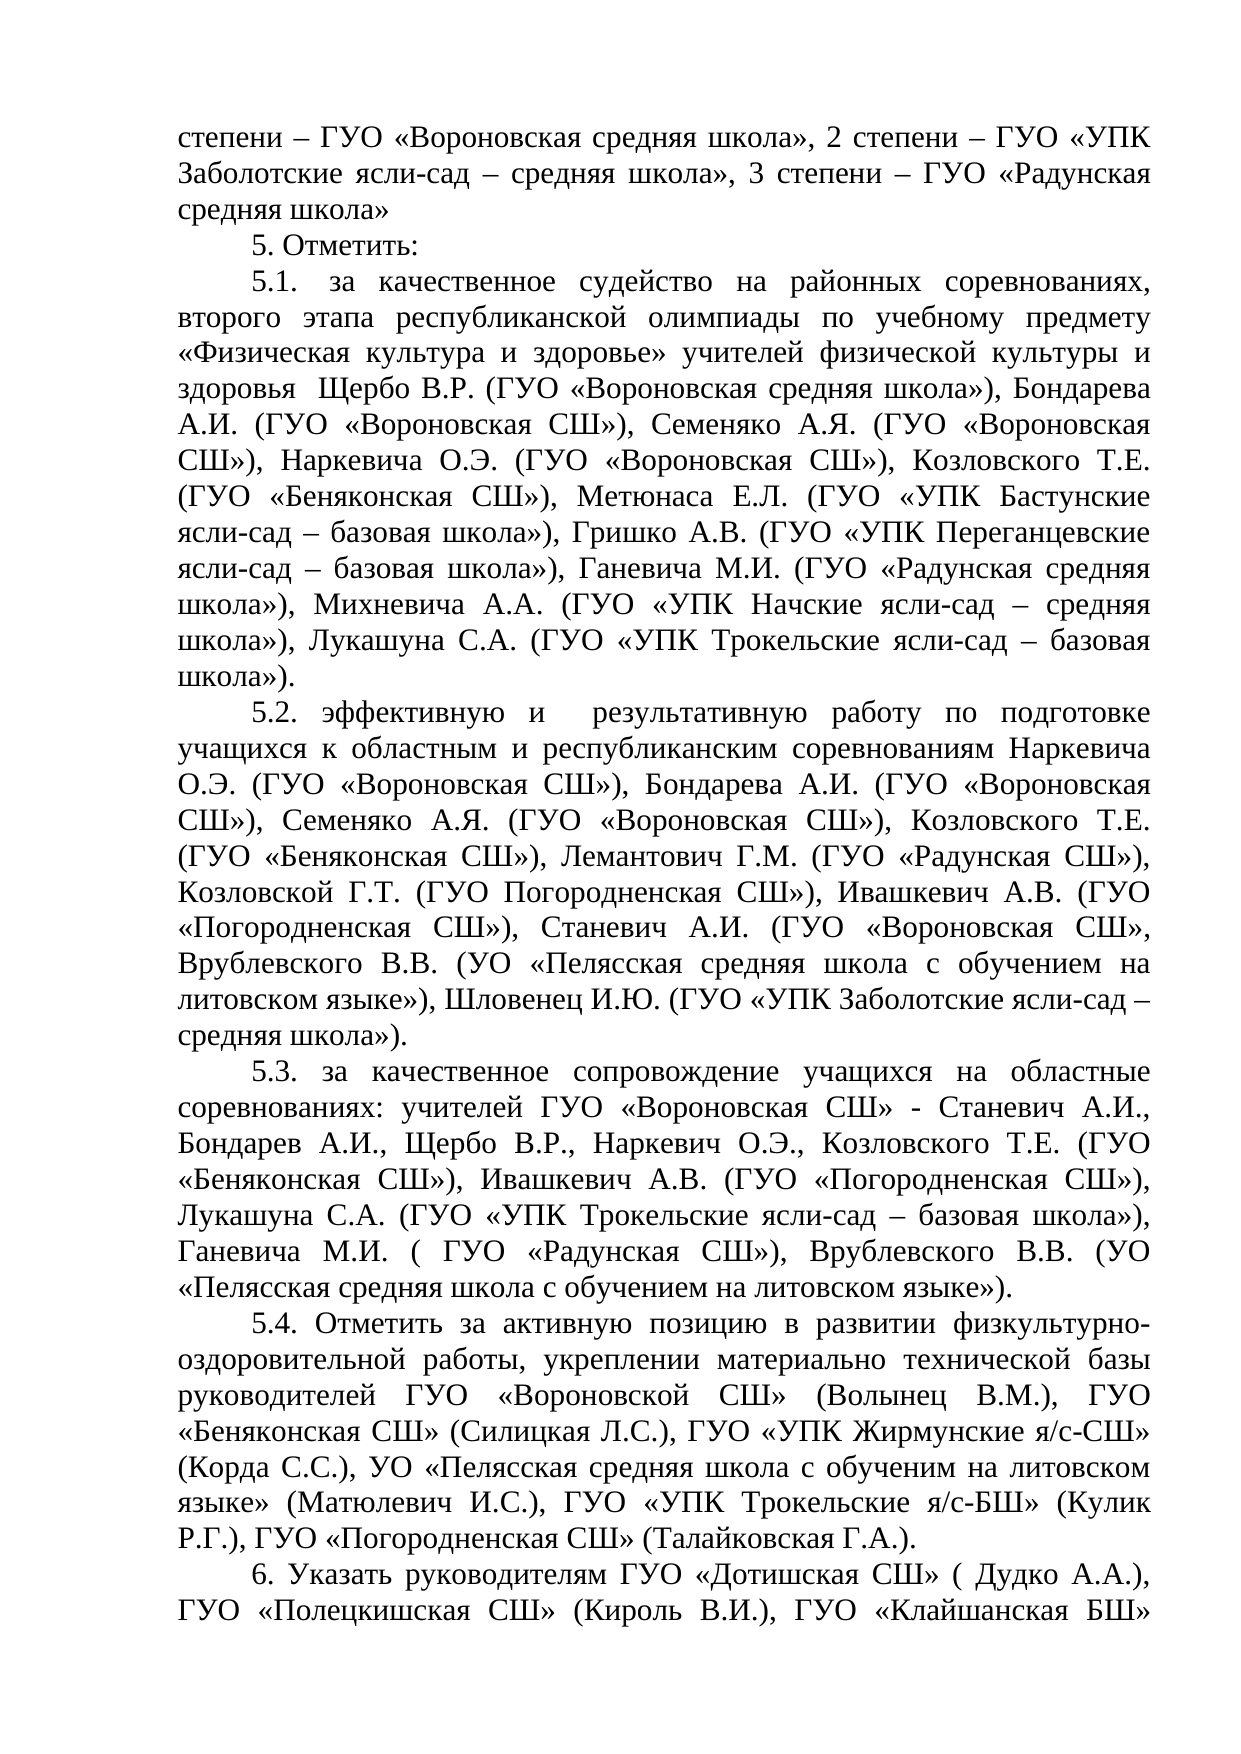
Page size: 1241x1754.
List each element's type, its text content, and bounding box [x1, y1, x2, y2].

text 5.3. за качественное сопровождение учащихся на областные соревнованиях: учителей ГУО «Вороновская СШ» - Станевич А.И., Бондарев А.И., Щербо В.Р., Наркевич О.Э., Козловского Т.Е. (ГУО «Беняконская СШ»), Ивашкевич А.В. (ГУО «Погородненская СШ»), Лукашуна С.А. (ГУО «УПК Трокельские ясли-сад – базовая школа»), Ганевича М.И. ( ГУО «Радунская СШ»), Врублевского В.В. (УО «Пелясская средняя школа с обучением на литовском языке»). [177, 1052, 1152, 1304]
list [177, 118, 1152, 226]
text 5.4. Отметить за активную позицию в развитии физкультурно-оздоровительной работы, укреплении материально технической базы руководителей ГУО «Вороновской СШ» (Волынец В.М.), ГУО «Беняконская СШ» (Силицкая Л.С.), ГУО «УПК Жирмунские я/с-СШ» (Корда С.С.), УО «Пелясская средняя школа с обученим на литовском языке» (Матюлевич И.С.), ГУО «УПК Трокельские я/с-БШ» (Кулик Р.Г.), ГУО «Погородненская СШ» (Талайковская Г.А.). [177, 1304, 1152, 1556]
subtitle 5.1. за качественное судейство на районных соревнованиях, второго этапа республиканской олимпиады по учебному предмету «Физическая культура и здоровье» учителей физической культуры и здоровья Щербо В.Р. (ГУО «Вороновская средняя школа»), Бондарева А.И. (ГУО «Вороновская СШ»), Семеняко А.Я. (ГУО «Вороновская СШ»), Наркевича О.Э. (ГУО «Вороновская СШ»), Козловского Т.Е. (ГУО «Беняконская СШ»), Метюнаса Е.Л. (ГУО «УПК Бастунские ясли-сад – базовая школа»), Гришко А.В. (ГУО «УПК Переганцевские ясли-сад – базовая школа»), Ганевича М.И. (ГУО «Радунская средняя школа»), Михневича А.А. (ГУО «УПК Начские ясли-сад – средняя школа»), Лукашуна С.А. (ГУО «УПК Трокельские ясли-сад – базовая школа»). [177, 262, 1152, 693]
subtitle 5. Отметить: [251, 226, 1152, 262]
text 5.2. эффективную и результативную работу по подготовке учащихся к областным и республиканским соревнованиям Наркевича О.Э. (ГУО «Вороновская СШ»), Бондарева А.И. (ГУО «Вороновская СШ»), Семеняко А.Я. (ГУО «Вороновская СШ»), Козловского Т.Е. (ГУО «Беняконская СШ»), Лемантович Г.М. (ГУО «Радунская СШ»), Козловской Г.Т. (ГУО Погородненская СШ»), Ивашкевич А.В. (ГУО «Погородненская СШ»), Станевич А.И. (ГУО «Вороновская СШ», Врублевского В.В. (УО «Пелясская средняя школа с обучением на литовском языке»), Шловенец И.Ю. (ГУО «УПК Заболотские ясли-сад – средняя школа»). [177, 693, 1152, 1052]
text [177, 1556, 1152, 1627]
